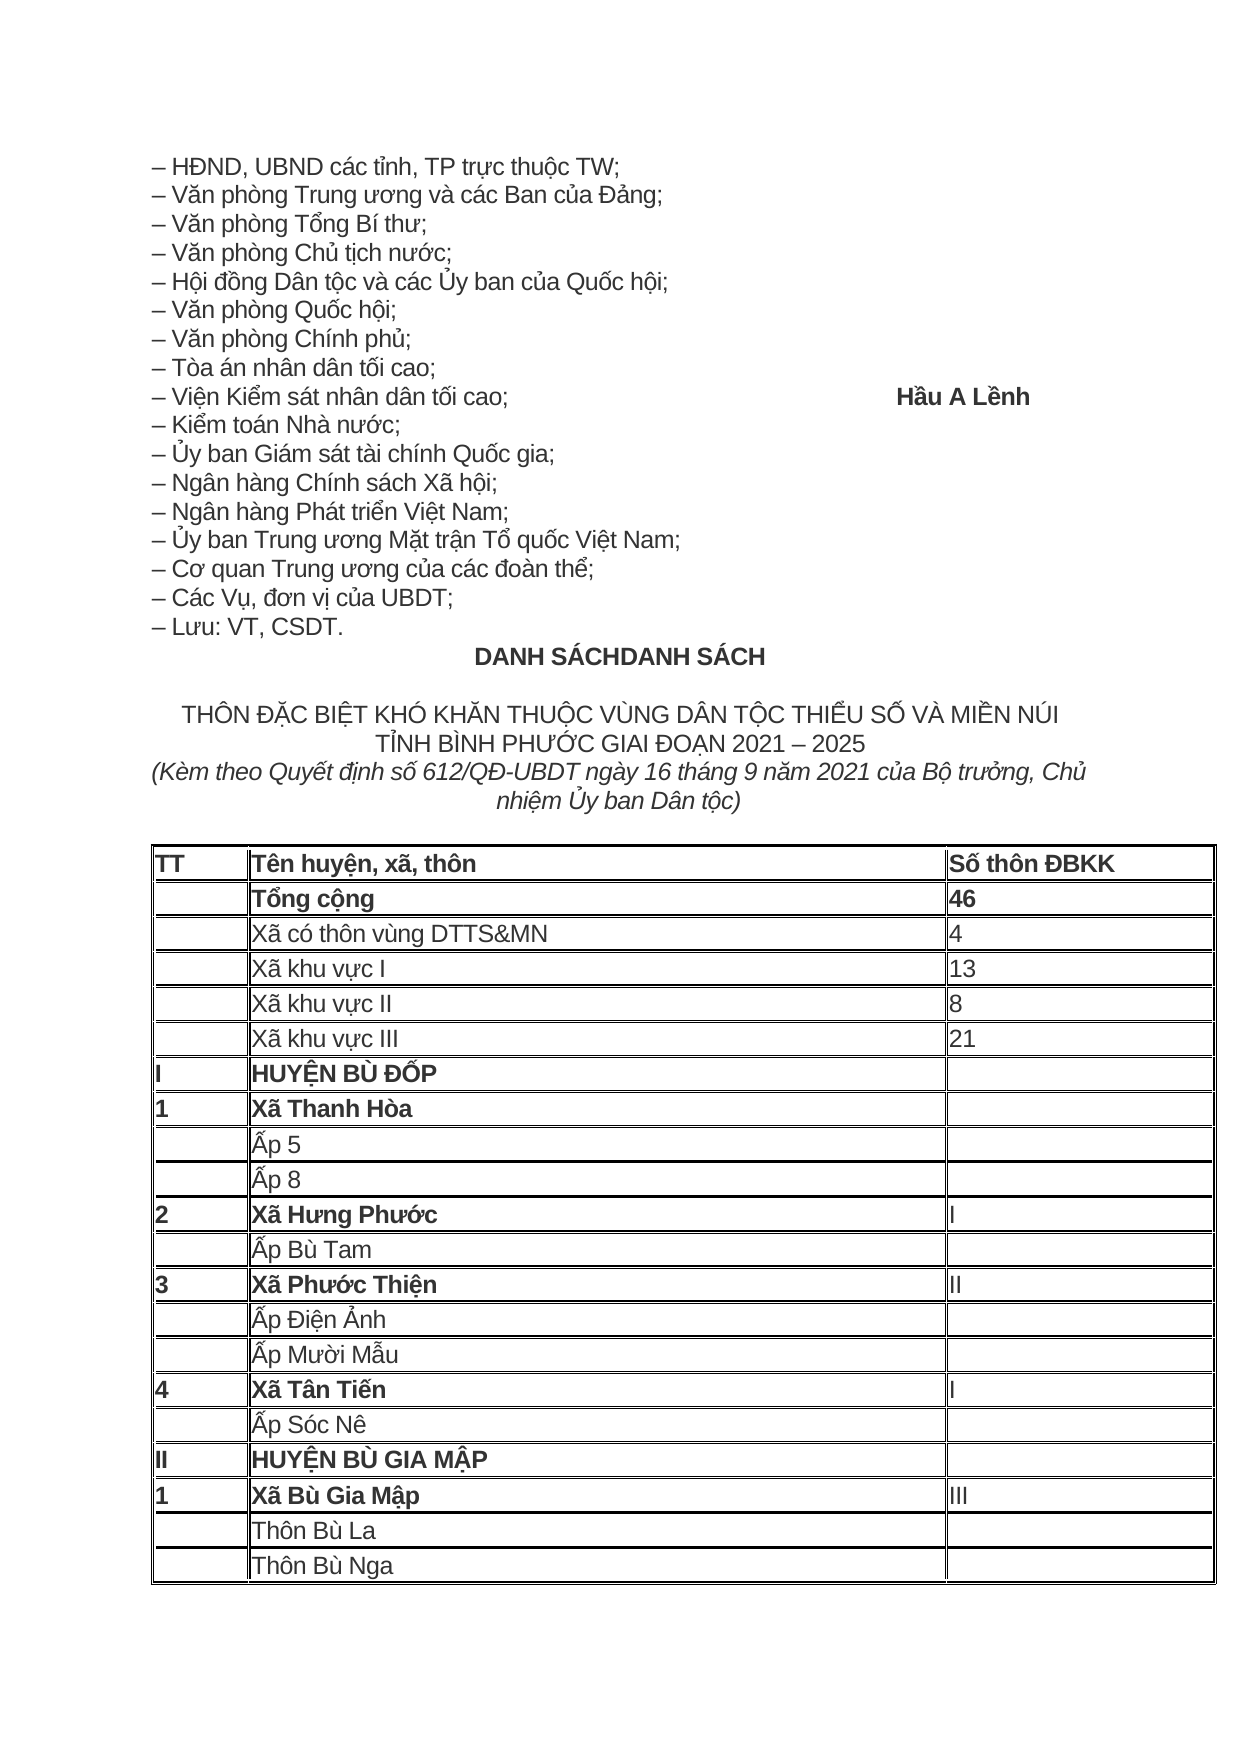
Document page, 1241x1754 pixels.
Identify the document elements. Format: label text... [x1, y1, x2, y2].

table_cell Ấp Mười Mẫu [251, 1339, 945, 1371]
table_cell Xã Thanh Hòa [251, 1093, 945, 1125]
table_cell III [946, 1476, 1215, 1511]
table_cell [154, 1511, 247, 1546]
table_cell [152, 1406, 249, 1441]
table_cell Ấp 8 [251, 1163, 945, 1195]
table_cell Xã có thôn vùng DTTS&MN [251, 918, 945, 949]
table_cell 2 [154, 1195, 247, 1230]
table_cell 21 [948, 1020, 1214, 1054]
table_cell Thôn Bù Nga [249, 1549, 946, 1581]
table_cell HUYỆN BÙ GIA MẬP [251, 1444, 945, 1476]
table_cell Ấp 5 [251, 1128, 945, 1160]
table_cell HUYỆN BÙ ĐỐP [251, 1058, 945, 1090]
table_cell Ấp Bù Tam [251, 1234, 945, 1265]
table_cell 4 [152, 1371, 249, 1406]
table_header Tên huyện, xã, thôn [249, 847, 946, 879]
text THÔN ĐẶC BIỆT KHÓ KHĂN THUỘC VÙNG DÂN TỘC THIỂU SỐ VÀ MIỀN NÚI TỈNH BÌNH PHƯỚC GIAI ĐOẠN 2021 – 2025 (Kèm theo Quyết định số 612/QĐ-UBDT ngày 16 tháng 9 năm 2021 của Bộ trưởng, Chủ nhiệm Ủy ban Dân tộc) [150, 700, 1090, 815]
table_cell 1 [152, 1476, 249, 1511]
table_cell 1 [152, 1090, 249, 1125]
table_cell II [152, 1441, 249, 1476]
table_cell Ấp Điện Ảnh [251, 1304, 945, 1335]
table_cell [154, 1020, 247, 1054]
table_cell [948, 1300, 1214, 1335]
table_cell [948, 1511, 1213, 1546]
table_cell [946, 1546, 1213, 1581]
table_cell I [154, 1055, 247, 1090]
table_header TT [154, 846, 249, 879]
table_cell [154, 984, 247, 1019]
table_cell [948, 1160, 1213, 1195]
table_cell II [948, 1265, 1214, 1300]
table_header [715, 150, 1212, 642]
table_cell [946, 1406, 1215, 1441]
table_cell Ấp Sóc Nê [251, 1409, 945, 1441]
table_header Số thôn ĐBKK [946, 847, 1213, 879]
table_cell Xã Hưng Phước [251, 1198, 945, 1230]
table_cell [154, 1300, 247, 1335]
table_cell Xã khu vực I [251, 953, 945, 984]
table_cell [946, 1125, 1215, 1160]
table_cell Tổng cộng [251, 883, 945, 914]
table_cell 13 [948, 949, 1214, 984]
table_cell 46 [948, 879, 1214, 914]
table_cell 3 [154, 1265, 247, 1300]
table_cell I [948, 1195, 1213, 1230]
table_cell [948, 1055, 1214, 1090]
table_cell Xã khu vực II [251, 988, 945, 1019]
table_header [150, 150, 714, 642]
table_cell [154, 914, 247, 949]
text DANH SÁCHDANH SÁCH [150, 642, 1090, 671]
table_cell [948, 1230, 1214, 1265]
table_cell [154, 1335, 247, 1371]
table_cell [154, 1230, 247, 1265]
table_cell [152, 1125, 249, 1160]
table_cell [948, 1335, 1214, 1371]
table_cell [154, 1546, 249, 1581]
table_cell [154, 949, 247, 984]
table_cell Xã Tân Tiến [251, 1374, 945, 1406]
table_cell Thôn Bù La [251, 1514, 945, 1546]
table_cell [154, 1160, 247, 1195]
table_cell [946, 1441, 1215, 1476]
table_cell Xã khu vực III [251, 1023, 945, 1054]
table_cell 4 [948, 914, 1214, 949]
table_cell 8 [948, 984, 1214, 1019]
table_cell [154, 879, 247, 914]
table_cell Xã Bù Gia Mập [251, 1479, 945, 1511]
table_cell Xã Phước Thiện [251, 1269, 945, 1300]
table_cell [946, 1090, 1215, 1125]
table_cell I [946, 1371, 1215, 1406]
